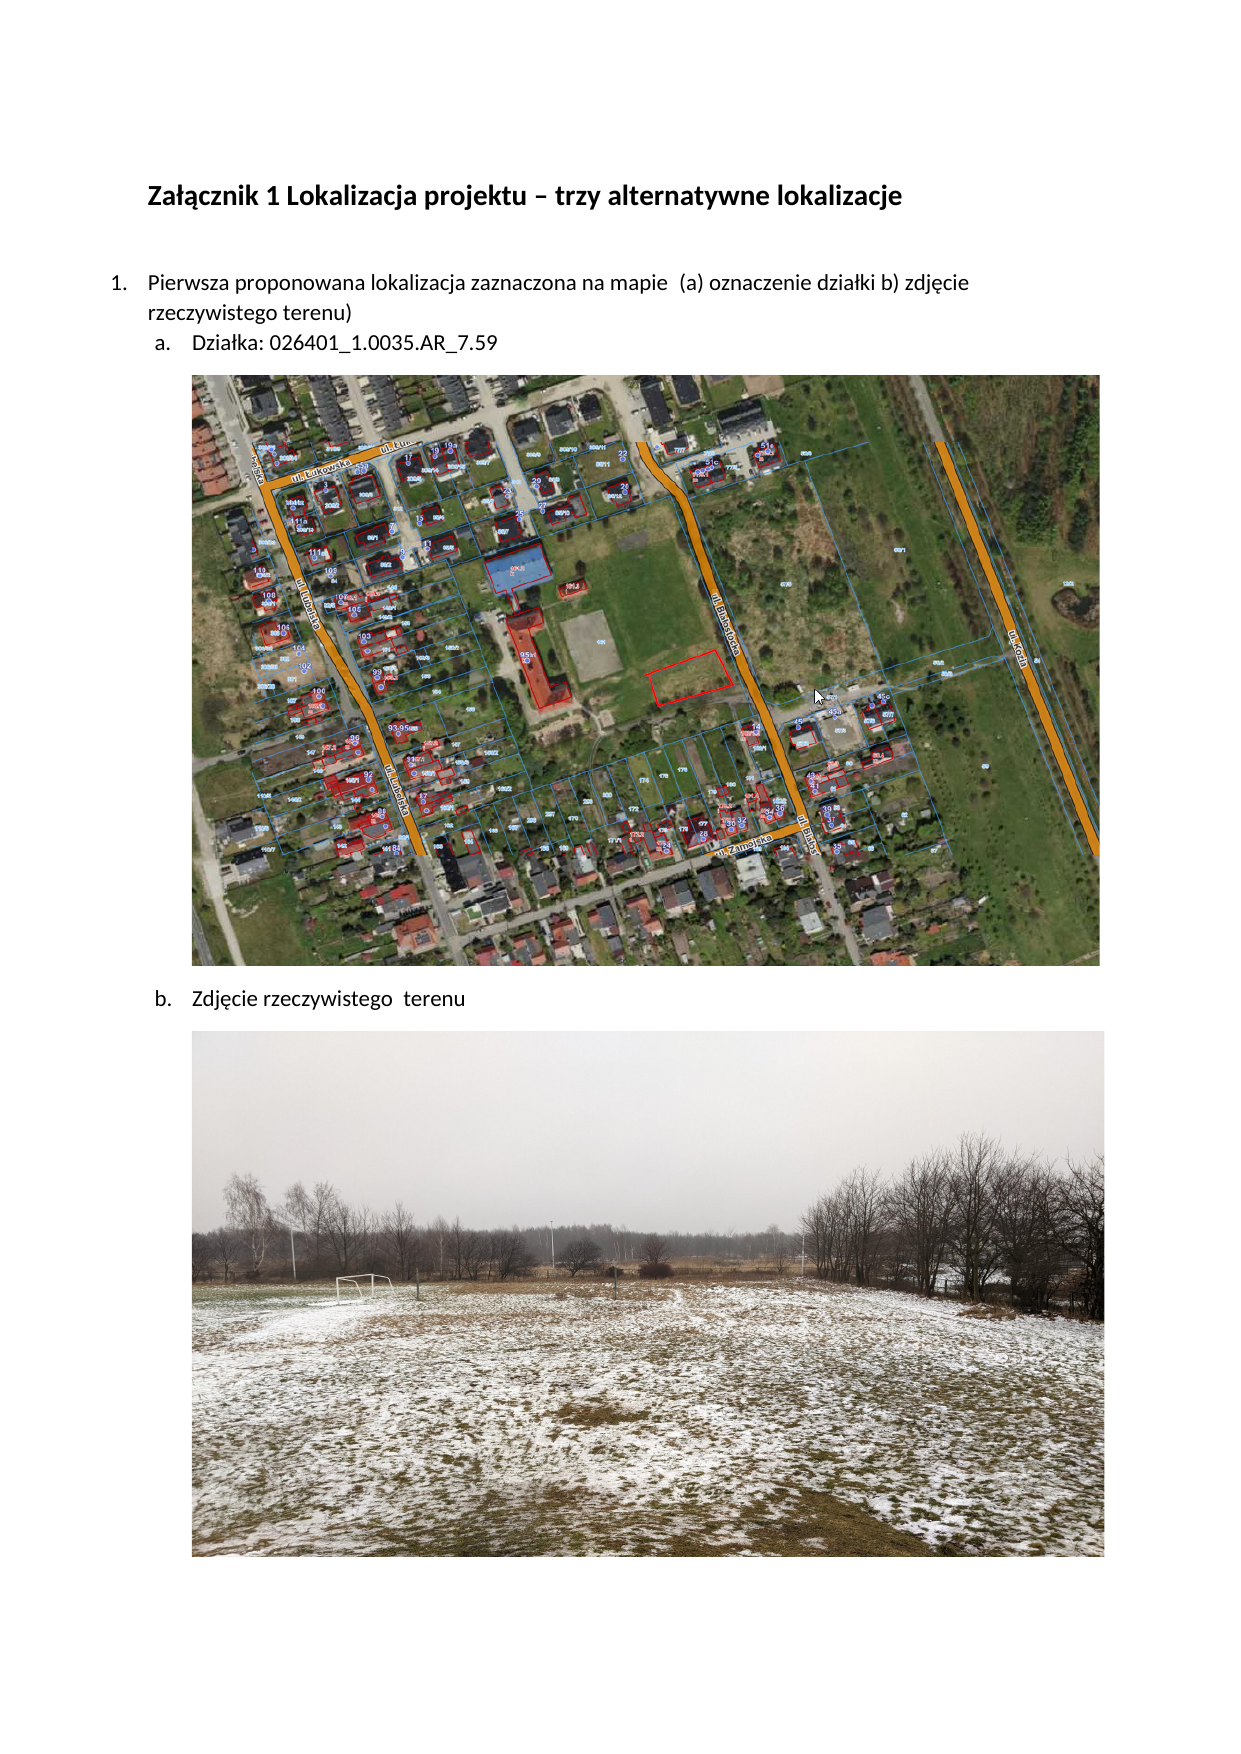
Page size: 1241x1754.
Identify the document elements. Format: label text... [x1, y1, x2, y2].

picture [191, 375, 1100, 966]
subtitle Załącznik 1 Lokalizacja projektu – trzy alternatywne lokalizacje [148, 177, 1093, 212]
list Działka: 026401_1.0035.AR_7.59 [154, 328, 1093, 356]
list Zdjęcie rzeczywistego terenu [154, 984, 1093, 1012]
list Pierwsza proponowana lokalizacja zaznaczona na mapie (a) oznaczenie działki b) zdjęcie rzeczywistego terenu) [110, 268, 1093, 326]
picture [191, 1031, 1105, 1557]
